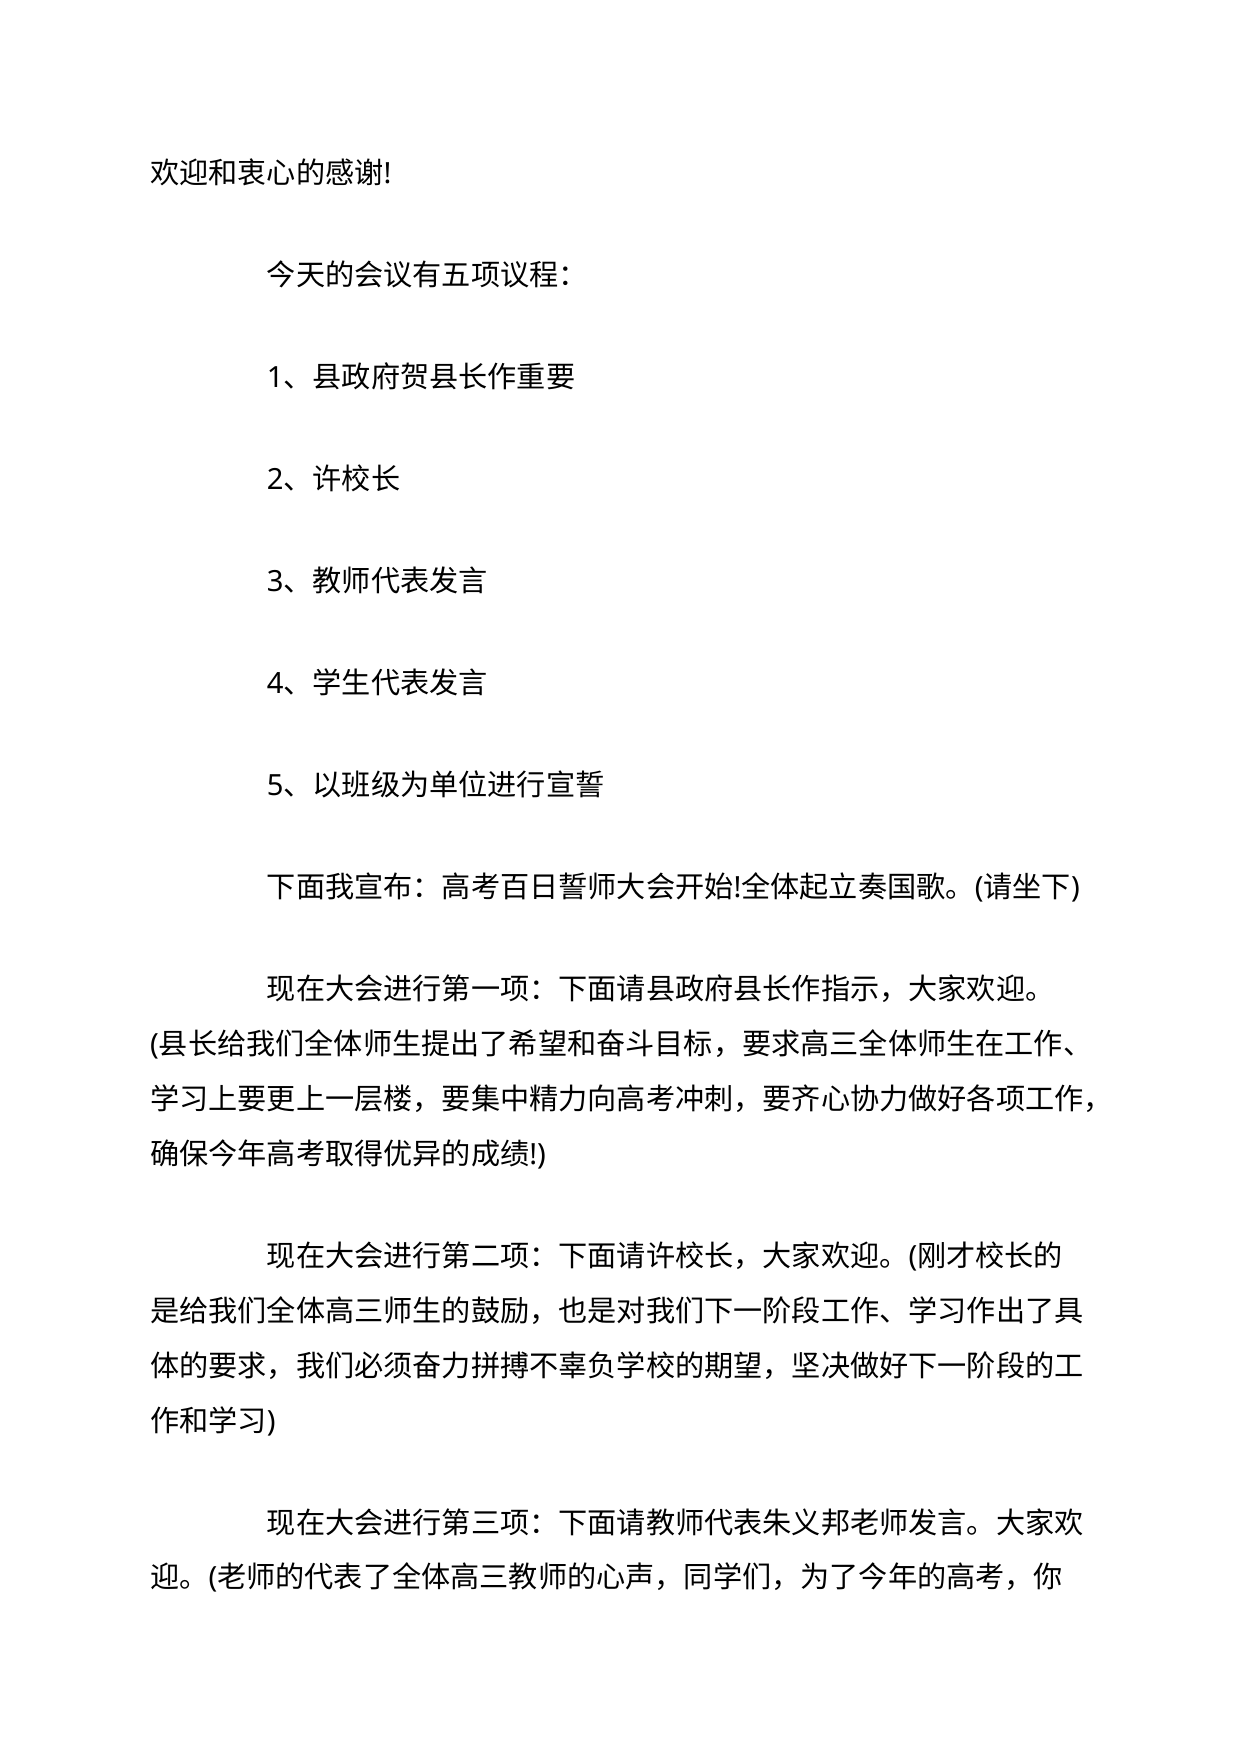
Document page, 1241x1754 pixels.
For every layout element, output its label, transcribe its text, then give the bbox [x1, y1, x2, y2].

text 2、许校长 [150, 456, 1090, 498]
text 现在大会进行第一项：下面请县政府县长作指示，大家欢迎。(县长给我们全体师生提出了希望和奋斗目标，要求高三全体师生在工作、学习上要更上一层楼，要集中精力向高考冲刺，要齐心协力做好各项工作，确保今年高考取得优异的成绩!) [150, 966, 1090, 1173]
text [150, 150, 1090, 192]
text 3、教师代表发言 [150, 558, 1090, 600]
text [150, 1499, 1090, 1596]
text 现在大会进行第二项：下面请许校长，大家欢迎。(刚才校长的是给我们全体高三师生的鼓励，也是对我们下一阶段工作、学习作出了具体的要求，我们必须奋力拼搏不辜负学校的期望，坚决做好下一阶段的工作和学习) [150, 1232, 1090, 1439]
text 1、县政府贺县长作重要 [150, 354, 1090, 396]
text 下面我宣布：高考百日誓师大会开始!全体起立奏国歌。(请坐下) [150, 864, 1090, 906]
text 今天的会议有五项议程： [150, 252, 1090, 294]
text 4、学生代表发言 [150, 660, 1090, 702]
text 5、以班级为单位进行宣誓 [150, 762, 1090, 804]
